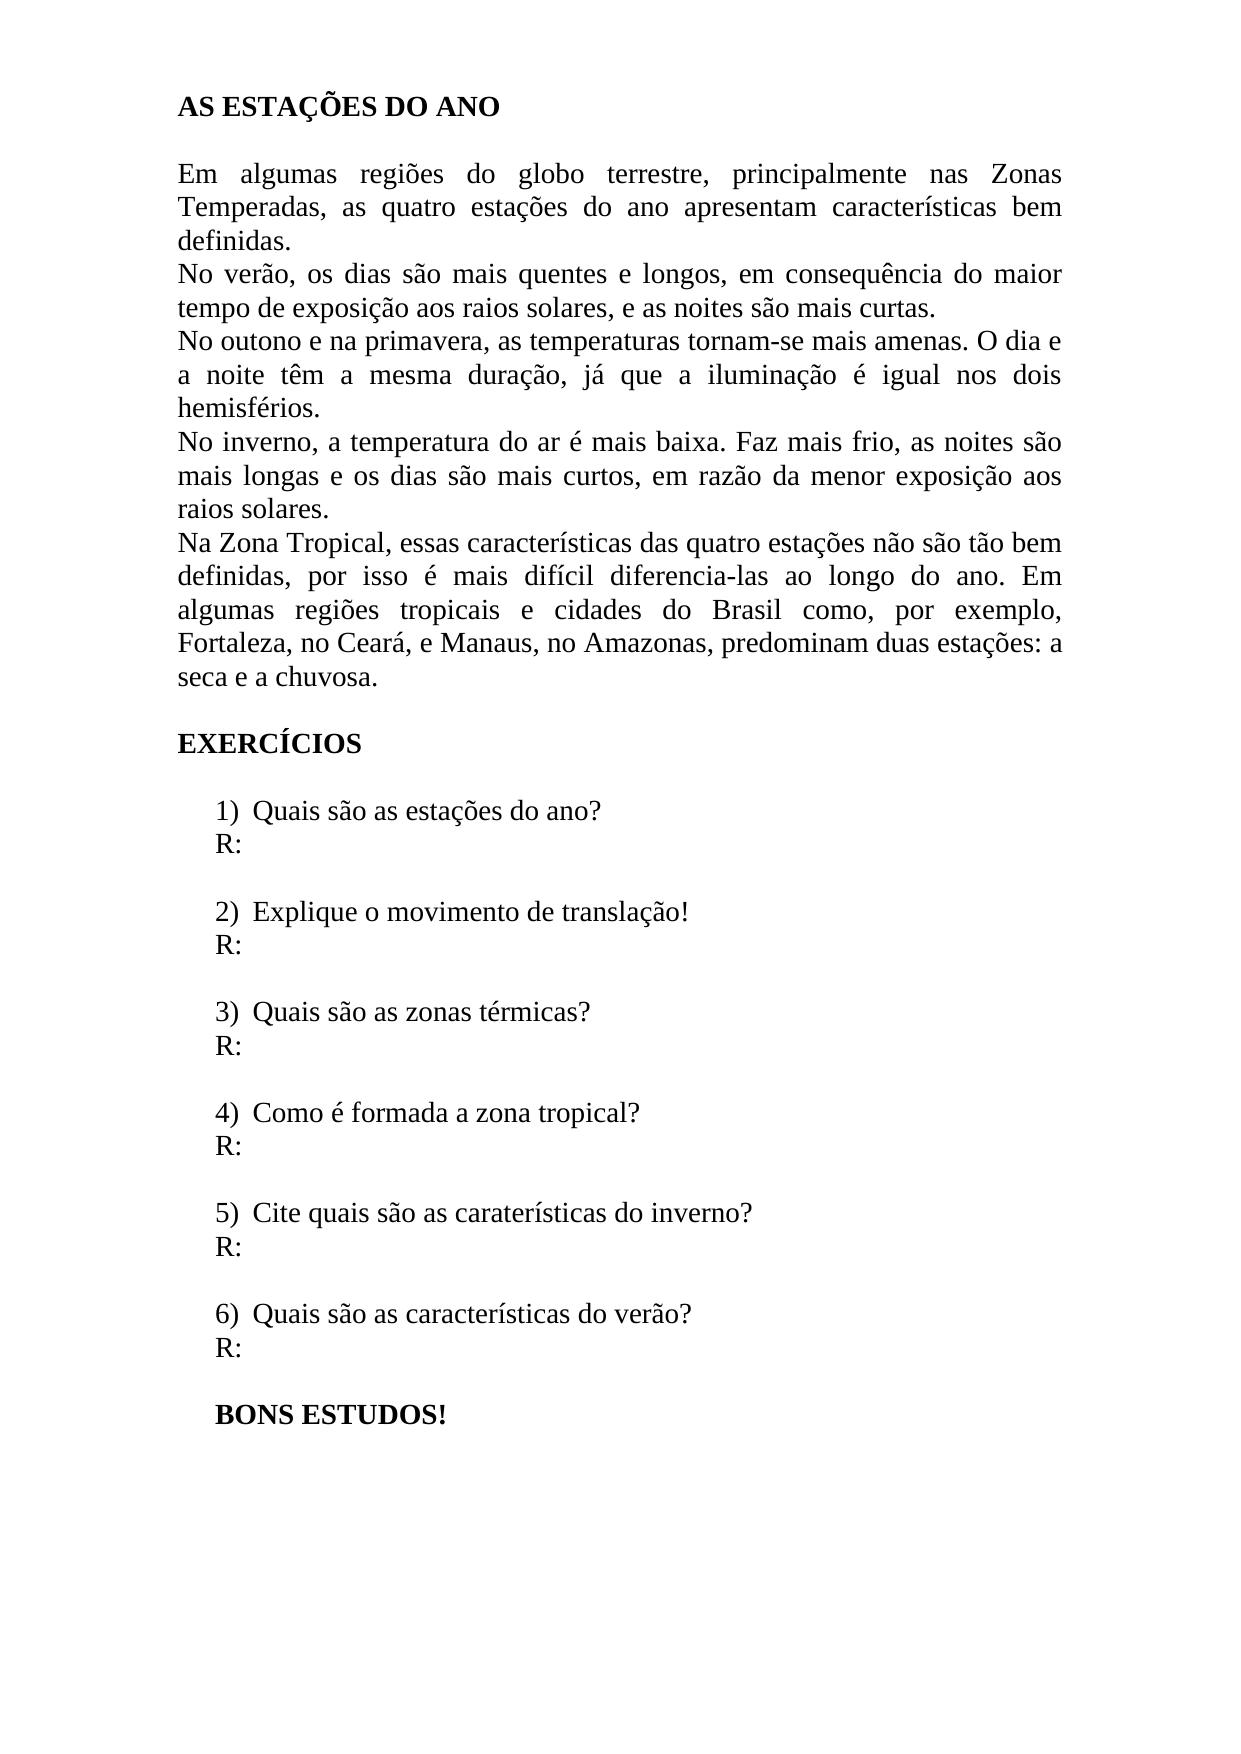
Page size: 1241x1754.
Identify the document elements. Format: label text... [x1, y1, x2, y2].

text BONS ESTUDOS! [215, 1397, 1063, 1430]
text Em algumas regiões do globo terrestre, principalmente nas Zonas Temperadas, as quatro estações do ano apresentam características bem definidas. [177, 156, 1063, 256]
list Quais são as estações do ano? [215, 793, 1063, 827]
text No outono e na primavera, as temperaturas tornam-se mais amenas. O dia e a noite têm a mesma duração, já que a iluminação é igual nos dois hemisférios. [177, 323, 1063, 424]
text R: [215, 1330, 1063, 1363]
text No inverno, a temperatura do ar é mais baixa. Faz mais frio, as noites são mais longas e os dias são mais curtos, em razão da menor exposição aos raios solares. [177, 424, 1063, 525]
text R: [215, 827, 1063, 860]
text R: [215, 927, 1063, 961]
list Explique o movimento de translação! [215, 894, 1063, 927]
text AS ESTAÇÕES DO ANO [177, 89, 1063, 122]
list Como é formada a zona tropical? [215, 1095, 1063, 1128]
text R: [215, 1028, 1063, 1061]
list Quais são as zonas térmicas? [215, 994, 1063, 1028]
text R: [215, 1229, 1063, 1263]
text EXERCÍCIOS [177, 726, 1063, 759]
text Na Zona Tropical, essas características das quatro estações não são tão bem definidas, por isso é mais difícil diferencia-las ao longo do ano. Em algumas regiões tropicais e cidades do Brasil como, por exemplo, Fortaleza, no Ceará, e Manaus, no Amazonas, predominam duas estações: a seca e a chuvosa. [177, 525, 1063, 692]
text No verão, os dias são mais quentes e longos, em consequência do maior tempo de exposição aos raios solares, e as noites são mais curtas. [177, 256, 1063, 323]
text R: [215, 1128, 1063, 1162]
list Quais são as características do verão? [215, 1296, 1063, 1330]
list Cite quais são as caraterísticas do inverno? [215, 1196, 1063, 1229]
